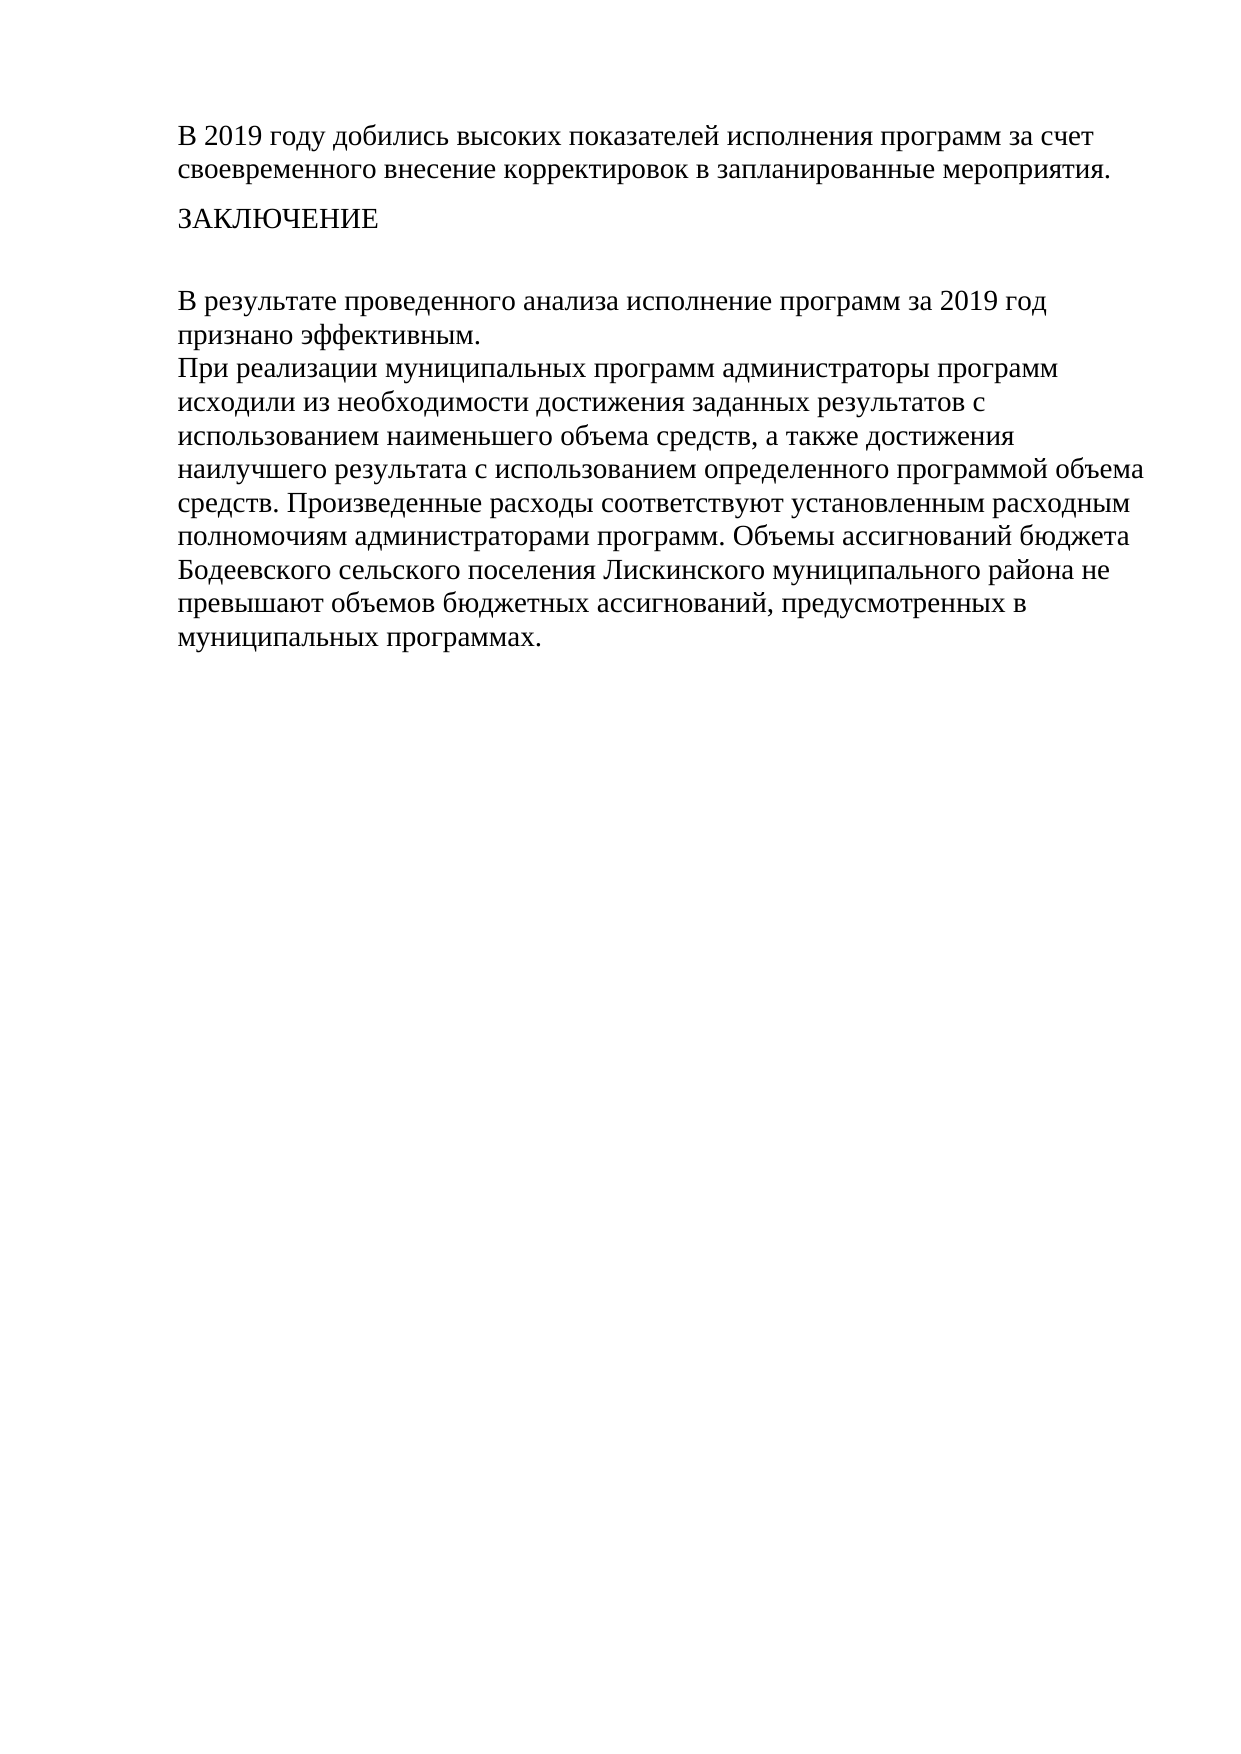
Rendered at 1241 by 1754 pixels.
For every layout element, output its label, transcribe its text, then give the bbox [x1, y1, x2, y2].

text ЗАКЛЮЧЕНИЕ [177, 201, 1152, 234]
text В результате проведенного анализа исполнение программ за 2019 год признано эффективным. При реализации муниципальных программ администраторы программ исходили из необходимости достижения заданных результатов с использованием наименьшего объема средств, а также достижения наилучшего результата с использованием определенного программой объема средств. Произведенные расходы соответствуют установленным расходным полномочиям администраторами программ. Объемы ассигнований бюджета Бодеевского сельского поселения Лискинского муниципального района не превышают объемов бюджетных ассигнований, предусмотренных в муниципальных программах. [177, 250, 1152, 652]
text В 2019 году добились высоких показателей исполнения программ за счет своевременного внесение корректировок в запланированные мероприятия. [177, 118, 1152, 185]
